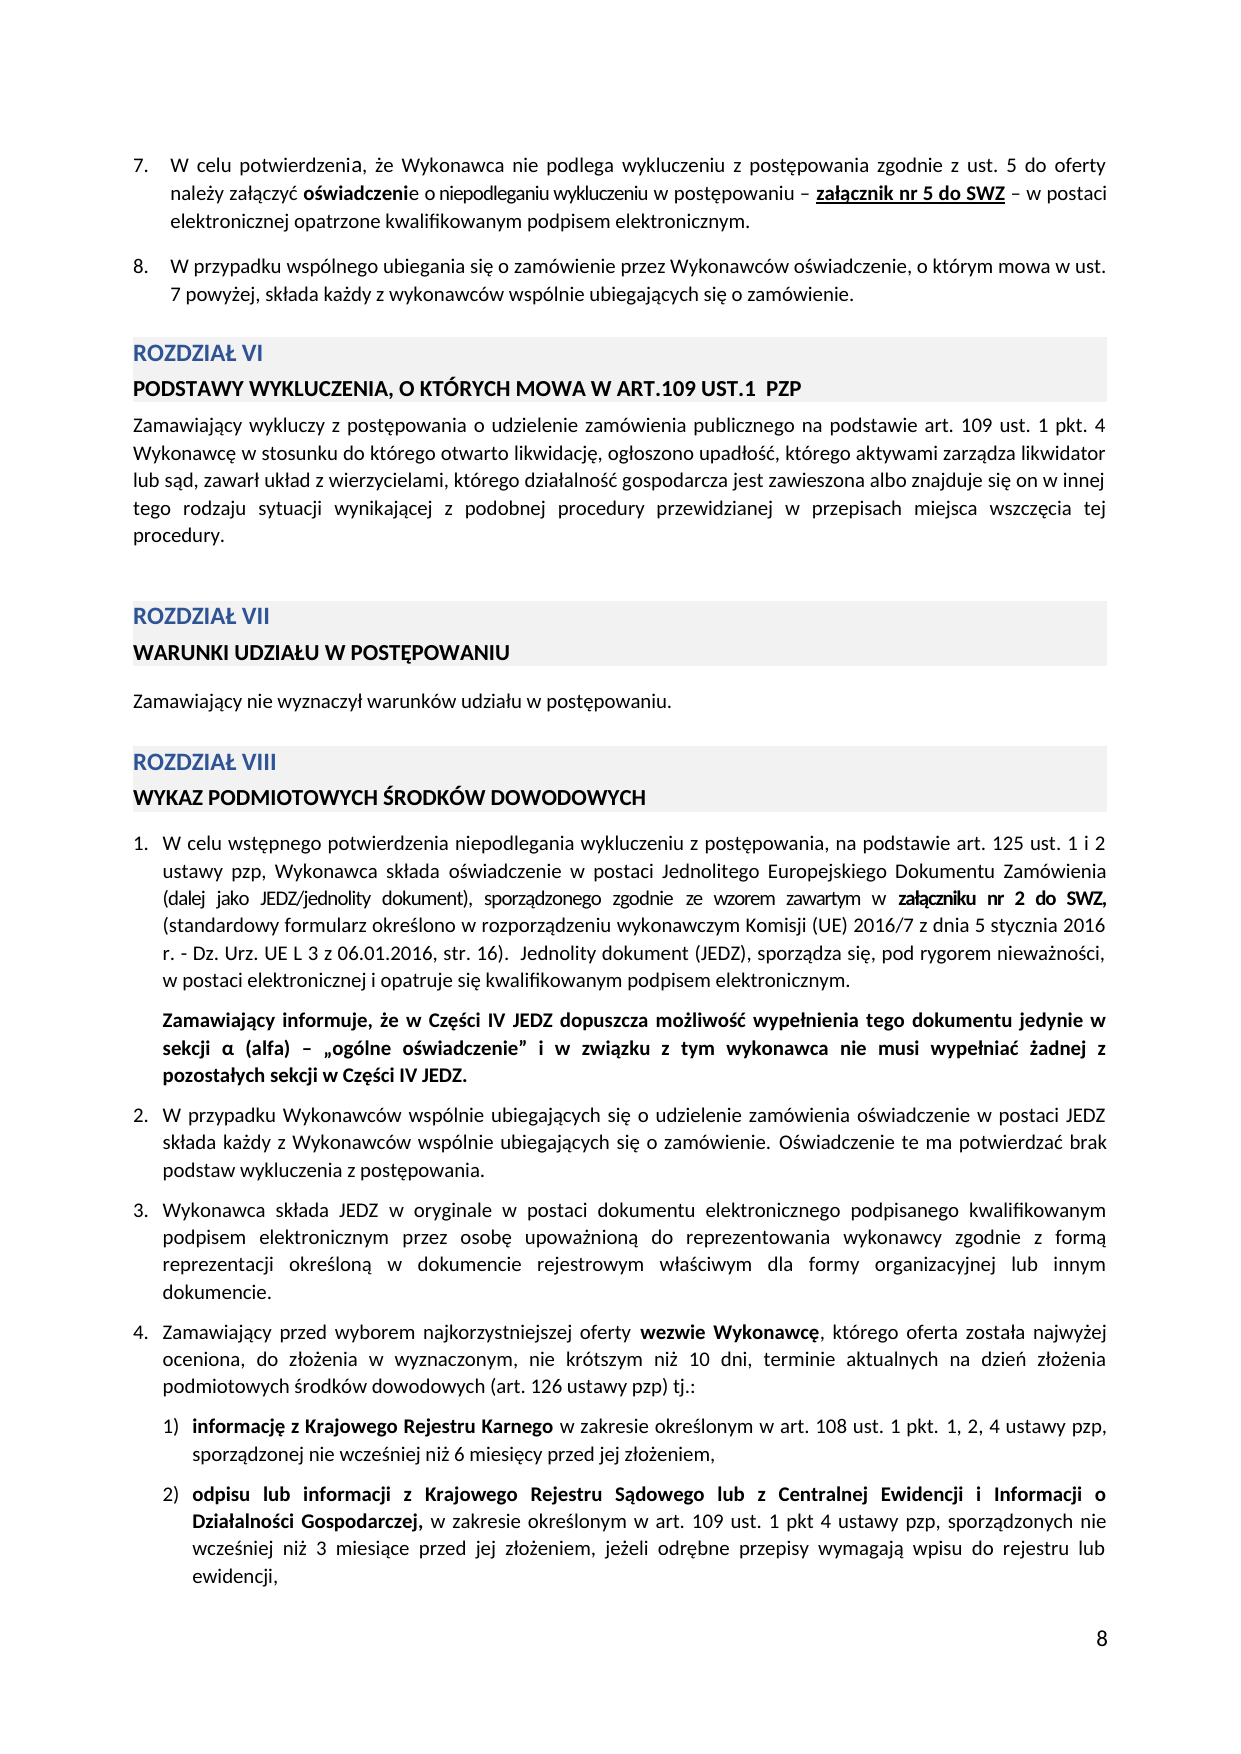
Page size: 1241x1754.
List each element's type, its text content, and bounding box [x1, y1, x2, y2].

list informację z Krajowego Rejestru Karnego w zakresie określonym w art. 108 ust. 1 pkt. 1, 2, 4 ustawy pzp, sporządzonej nie wcześniej niż 6 miesięcy przed jej złożeniem, [162, 1413, 1107, 1466]
list Zamawiający informuje, że w Części IV JEDZ dopuszcza możliwość wypełnienia tego dokumentu jedynie w sekcji α (alfa) – „ogólne oświadczenie” i w związku z tym wykonawca nie musi wypełniać żadnej z pozostałych sekcji w Części IV JEDZ. [162, 1007, 1107, 1088]
list W celu potwierdzenia, że Wykonawca nie podlega wykluczeniu z postępowania zgodnie z ust. 5 do oferty należy załączyć oświadczenie o niepodleganiu wykluczeniu w postępowaniu – załącznik nr 5 do SWZ – w postaci elektronicznej opatrzone kwalifikowanym podpisem elektronicznym. [133, 150, 1107, 234]
subtitle WARUNKI UDZIAŁU W POSTĘPOWANIU [133, 638, 1107, 666]
subtitle WYKAZ PODMIOTOWYCH ŚRODKÓW DOWODOWYCH [133, 783, 1107, 812]
list W przypadku wspólnego ubiegania się o zamówienie przez Wykonawców oświadczenie, o którym mowa w ust. 7 powyżej, składa każdy z wykonawców wspólnie ubiegających się o zamówienie. [133, 253, 1107, 306]
text Zamawiający wykluczy z postępowania o udzielenie zamówienia publicznego na podstawie art. 109 ust. 1 pkt. 4 Wykonawcę w stosunku do którego otwarto likwidację, ogłoszono upadłość, którego aktywami zarządza likwidator lub sąd, zawarł układ z wierzycielami, którego działalność gospodarcza jest zawieszona albo znajduje się on w innej tego rodzaju sytuacji wynikającej z podobnej procedury przewidzianej w przepisach miejsca wszczęcia tej procedury. [133, 413, 1107, 548]
subtitle ROZDZIAŁ VIII [133, 746, 1107, 777]
subtitle ROZDZIAŁ VII [133, 601, 1107, 631]
subtitle ROZDZIAŁ VI [133, 337, 1107, 368]
list Zamawiający przed wyborem najkorzystniejszej oferty wezwie Wykonawcę, którego oferta została najwyżej oceniona, do złożenia w wyznaczonym, nie krótszym niż 10 dni, terminie aktualnych na dzień złożenia podmiotowych środków dowodowych (art. 126 ustawy pzp) tj.: [133, 1319, 1107, 1399]
list W celu wstępnego potwierdzenia niepodlegania wykluczeniu z postępowania, na podstawie art. 125 ust. 1 i 2 ustawy pzp, Wykonawca składa oświadczenie w postaci Jednolitego Europejskiego Dokumentu Zamówienia (dalej jako JEDZ/jednolity dokument), sporządzonego zgodnie ze wzorem zawartym w załączniku nr 2 do SWZ, (standardowy formularz określono w rozporządzeniu wykonawczym Komisji (UE) 2016/7 z dnia 5 stycznia 2016 r. - Dz. Urz. UE L 3 z 06.01.2016, str. 16). Jednolity dokument (JEDZ), sporządza się, pod rygorem nieważności, w postaci elektronicznej i opatruje się kwalifikowanym podpisem elektronicznym. [133, 831, 1107, 993]
list odpisu lub informacji z Krajowego Rejestru Sądowego lub z Centralnej Ewidencji i Informacji o Działalności Gospodarczej, w zakresie określonym w art. 109 ust. 1 pkt 4 ustawy pzp, sporządzonych nie wcześniej niż 3 miesiące przed jej złożeniem, jeżeli odrębne przepisy wymagają wpisu do rejestru lub ewidencji, [162, 1481, 1107, 1588]
subtitle PODSTAWY WYKLUCZENIA, O KTÓRYCH MOWA W ART.109 UST.1 PZP [133, 374, 1107, 402]
list W przypadku Wykonawców wspólnie ubiegających się o udzielenie zamówienia oświadczenie w postaci JEDZ składa każdy z Wykonawców wspólnie ubiegających się o zamówienie. Oświadczenie te ma potwierdzać brak podstaw wykluczenia z postępowania. [133, 1102, 1107, 1182]
text Zamawiający nie wyznaczył warunków udziału w postępowaniu. [133, 688, 1107, 714]
list Wykonawca składa JEDZ w oryginale w postaci dokumentu elektronicznego podpisanego kwalifikowanym podpisem elektronicznym przez osobę upoważnioną do reprezentowania wykonawcy zgodnie z formą reprezentacji określoną w dokumencie rejestrowym właściwym dla formy organizacyjnej lub innym dokumencie. [133, 1197, 1107, 1304]
